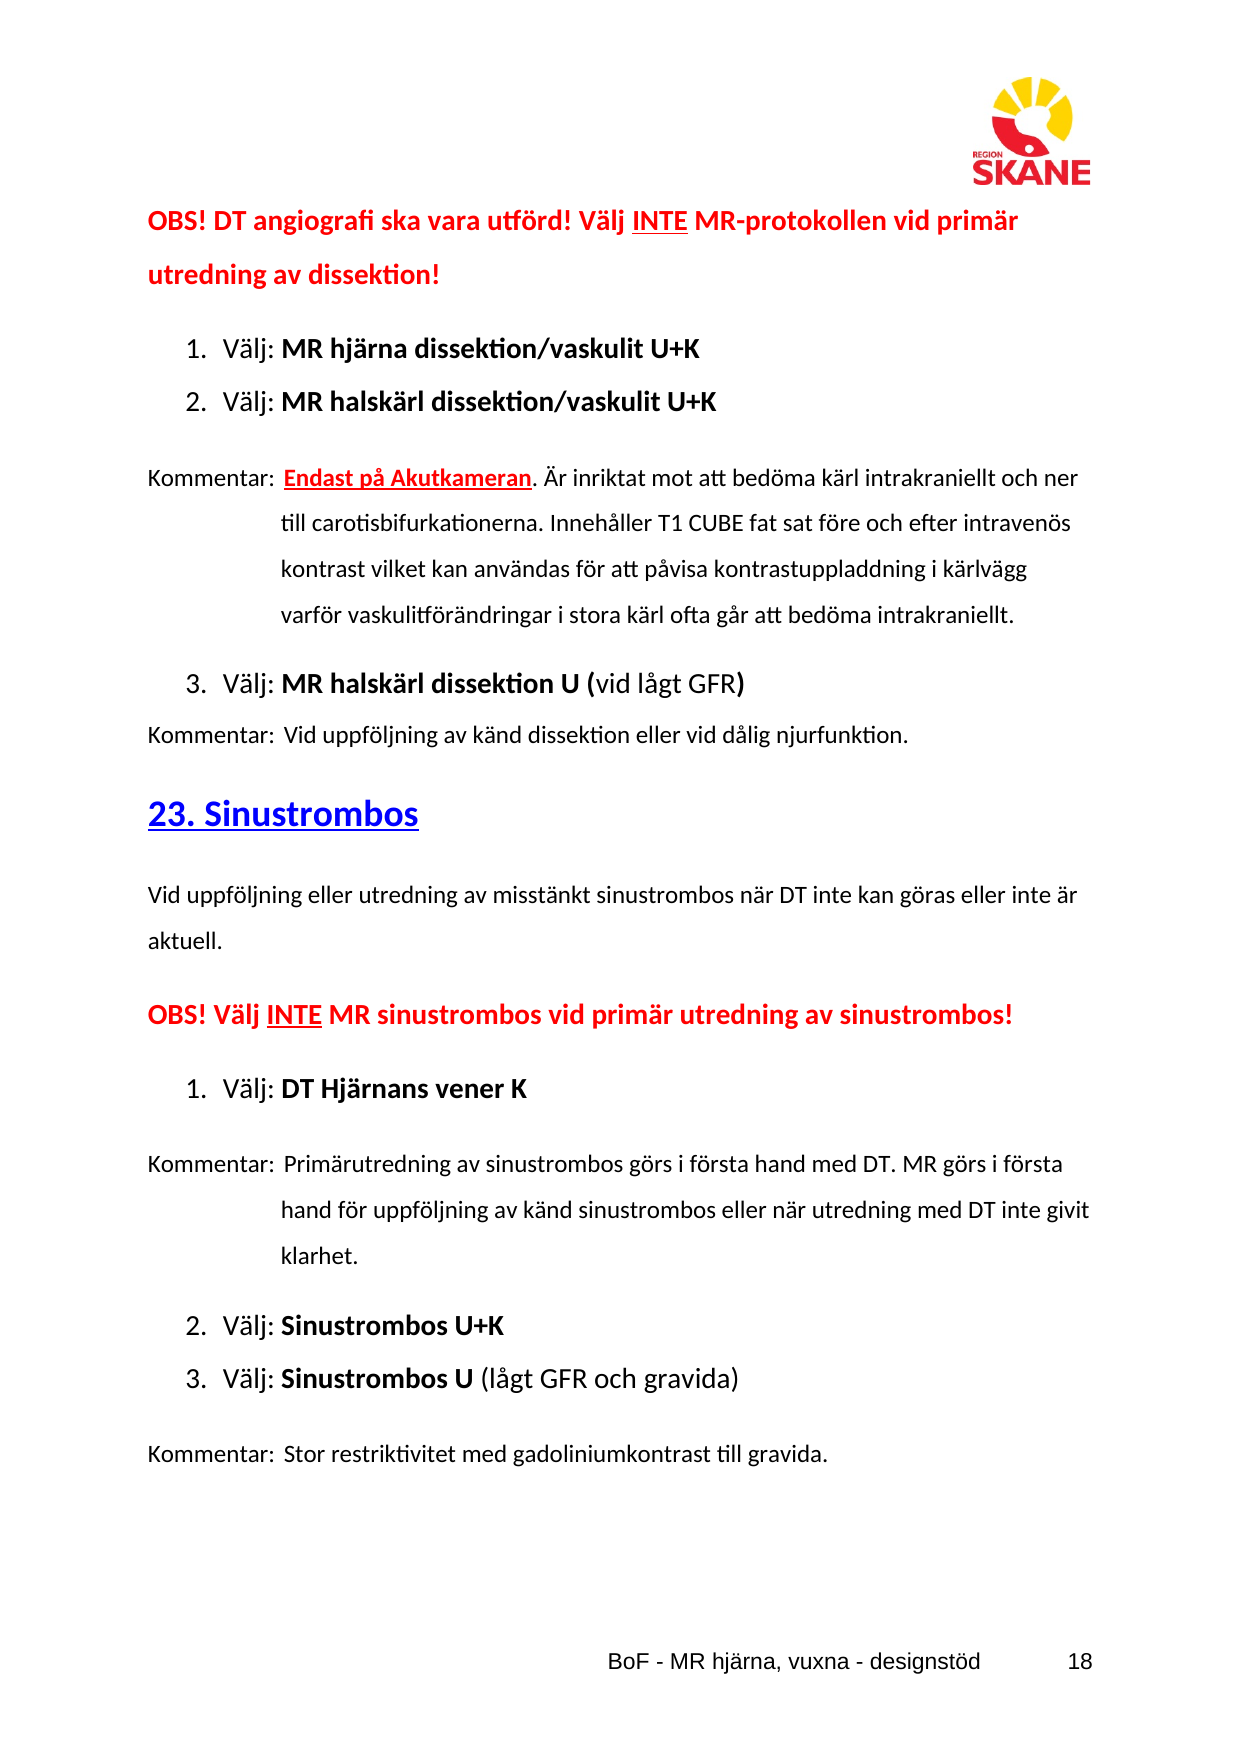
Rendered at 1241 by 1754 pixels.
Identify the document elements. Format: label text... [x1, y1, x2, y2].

text Vid uppföljning eller utredning av misstänkt sinustrombos när DT inte kan göras eller inte är [148, 879, 1093, 910]
text Kommentar: Stor restriktivitet med gadoliniumkontrast till gravida. [148, 1438, 1093, 1469]
list Välj: DT Hjärnans vener K [185, 1070, 1093, 1106]
picture [973, 77, 1091, 148]
text Kommentar: Endast på Akutkameran. Är inriktat mot att bedöma kärl intrakraniellt och ner till carotisbifurkationerna. Innehåller T1 CUBE fat sat före och efter intravenös kontrast vilket kan användas för att påvisa kontrastuppladdning i kärlvägg varför vaskulitförändringar i stora kärl ofta går att bedöma intrakraniellt. [148, 462, 1093, 629]
list Välj: Sinustrombos U+K [185, 1307, 1093, 1342]
text OBS! DT angiografi ska vara utförd! Välj INTE MR-protokollen vid primär utredning av dissektion! [148, 148, 1093, 291]
text OBS! Välj INTE MR sinustrombos vid primär utredning av sinustrombos! [148, 996, 1093, 1031]
list Välj: MR halskärl dissektion/vaskulit U+K [185, 383, 1093, 419]
list Välj: Sinustrombos U (lågt GFR och gravida) [185, 1360, 1093, 1396]
text Kommentar: Primärutredning av sinustrombos görs i första hand med DT. MR görs i första hand för uppföljning av känd sinustrombos eller när utredning med DT inte givit klarhet. [148, 1148, 1093, 1271]
text 23. Sinustrombos [148, 790, 1093, 836]
list Välj: MR halskärl dissektion U (vid lågt GFR) [185, 666, 1093, 701]
list Välj: MR hjärna dissektion/vaskulit U+K [185, 330, 1093, 366]
text Kommentar: Vid uppföljning av känd dissektion eller vid dålig njurfunktion. [148, 719, 1093, 749]
text aktuell. [148, 925, 1093, 956]
